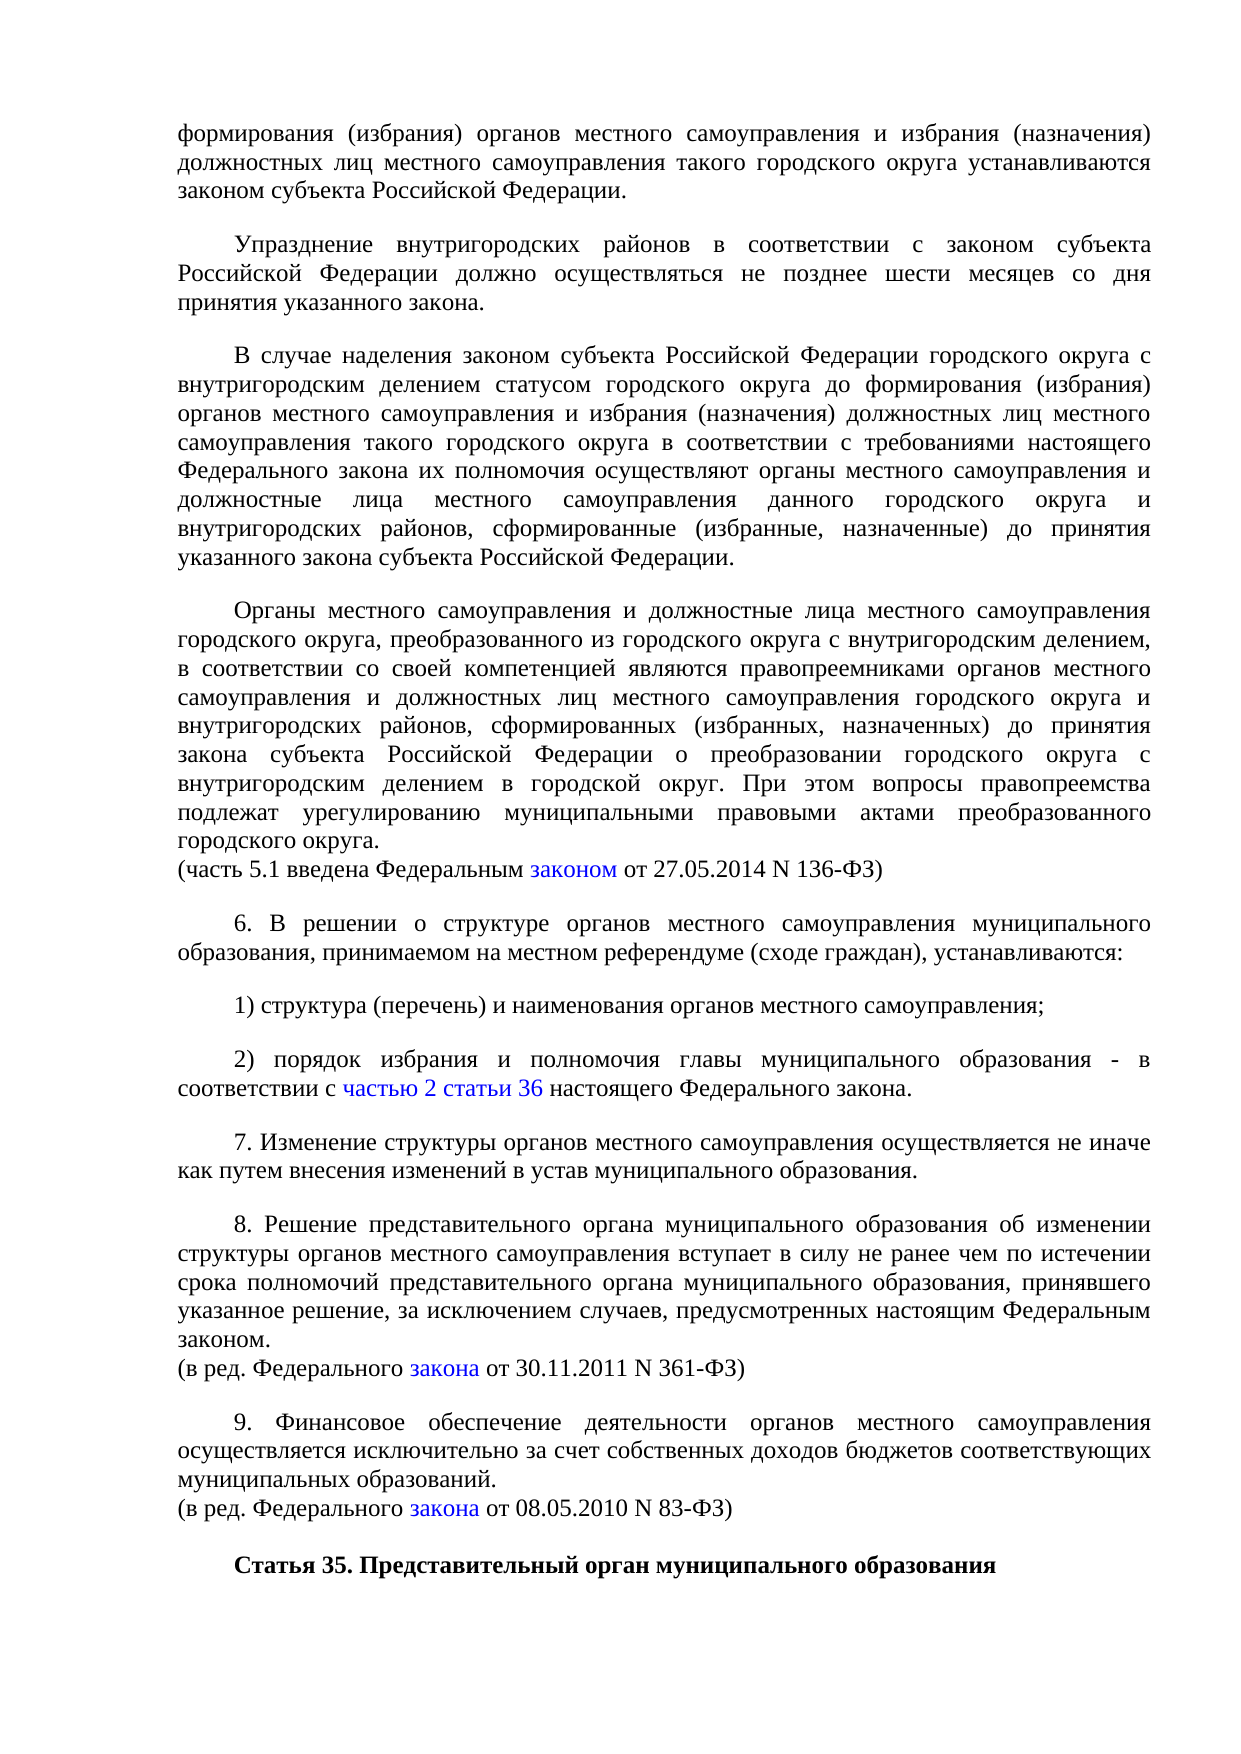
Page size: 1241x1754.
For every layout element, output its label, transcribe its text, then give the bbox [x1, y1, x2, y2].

text 8. Решение представительного органа муниципального образования об изменении структуры органов местного самоуправления вступает в силу не ранее чем по истечении срока полномочий представительного органа муниципального образования, принявшего указанное решение, за исключением случаев, предусмотренных настоящим Федеральным законом. [177, 1209, 1152, 1353]
text (часть 5.1 введена Федеральным законом от 27.05.2014 N 136-ФЗ) [177, 854, 1152, 883]
text Упразднение внутригородских районов в соответствии с законом субъекта Российской Федерации должно осуществляться не позднее шести месяцев со дня принятия указанного закона. [177, 229, 1152, 316]
text Органы местного самоуправления и должностные лица местного самоуправления городского округа, преобразованного из городского округа с внутригородским делением, в соответствии со своей компетенцией являются правопреемниками органов местного самоуправления и должностных лиц местного самоуправления городского округа и внутригородских районов, сформированных (избранных, назначенных) до принятия закона субъекта Российской Федерации о преобразовании городского округа с внутригородским делением в городской округ. При этом вопросы правопреемства подлежат урегулированию муниципальными правовыми актами преобразованного городского округа. [177, 596, 1152, 854]
text 7. Изменение структуры органов местного самоуправления осуществляется не иначе как путем внесения изменений в устав муниципального образования. [177, 1127, 1152, 1184]
text (в ред. Федерального закона от 08.05.2010 N 83-ФЗ) [177, 1493, 1152, 1522]
text 9. Финансовое обеспечение деятельности органов местного самоуправления осуществляется исключительно за счет собственных доходов бюджетов соответствующих муниципальных образований. [177, 1407, 1152, 1493]
text 1) структура (перечень) и наименования органов местного самоуправления; [177, 991, 1152, 1019]
text (в ред. Федерального закона от 30.11.2011 N 361-ФЗ) [177, 1353, 1152, 1382]
text 2) порядок избрания и полномочия главы муниципального образования - в соответствии с частью 2 статьи 36 настоящего Федерального закона. [177, 1044, 1152, 1102]
text 6. В решении о структуре органов местного самоуправления муниципального образования, принимаемом на местном референдуме (сходе граждан), устанавливаются: [177, 908, 1152, 966]
title Статья 35. Представительный орган муниципального образования [177, 1551, 1152, 1579]
text В случае наделения законом субъекта Российской Федерации городского округа с внутригородским делением статусом городского округа до формирования (избрания) органов местного самоуправления и избрания (назначения) должностных лиц местного самоуправления такого городского округа в соответствии с требованиями настоящего Федерального закона их полномочия осуществляют органы местного самоуправления и должностные лица местного самоуправления данного городского округа и внутригородских районов, сформированные (избранные, назначенные) до принятия указанного закона субъекта Российской Федерации. [177, 341, 1152, 571]
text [177, 118, 1152, 204]
